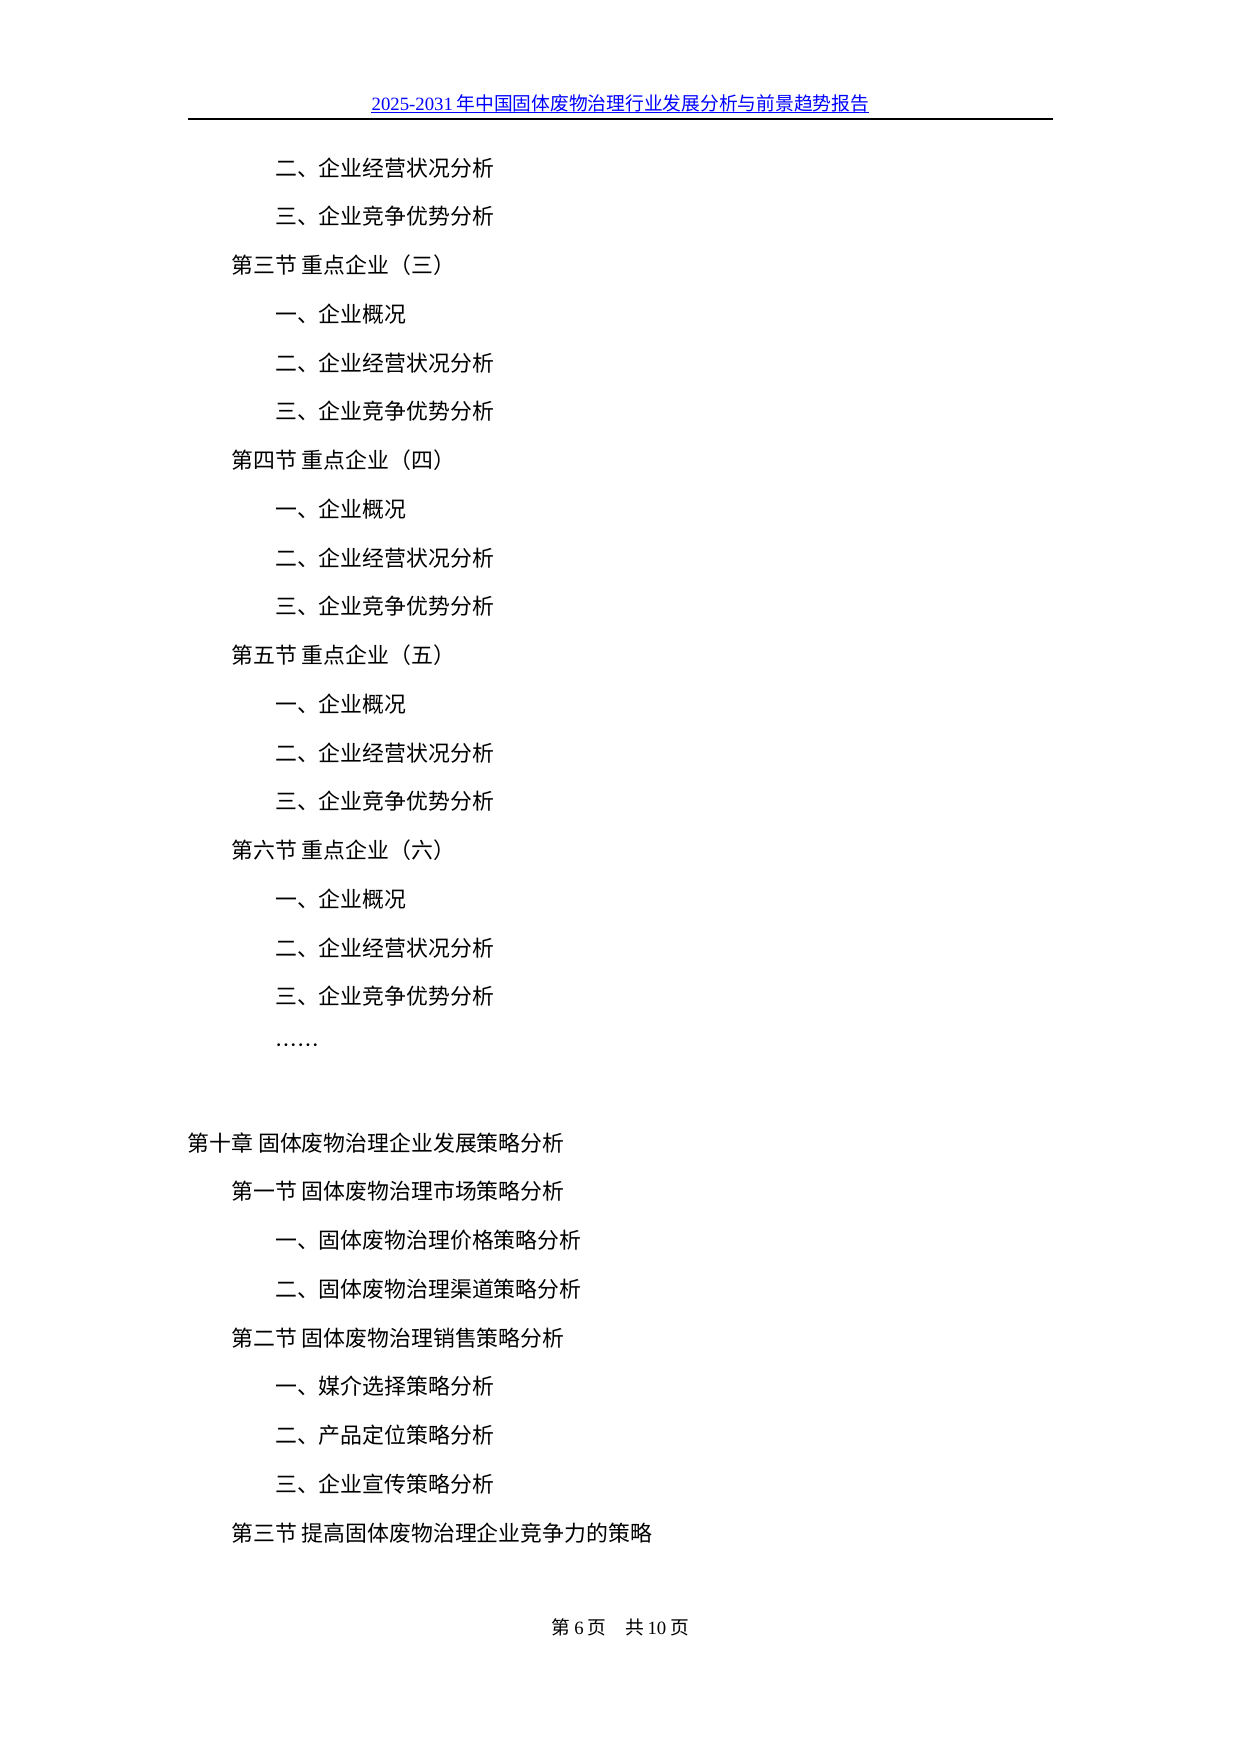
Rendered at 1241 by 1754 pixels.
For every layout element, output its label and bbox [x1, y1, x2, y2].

text [187, 150, 1053, 1548]
